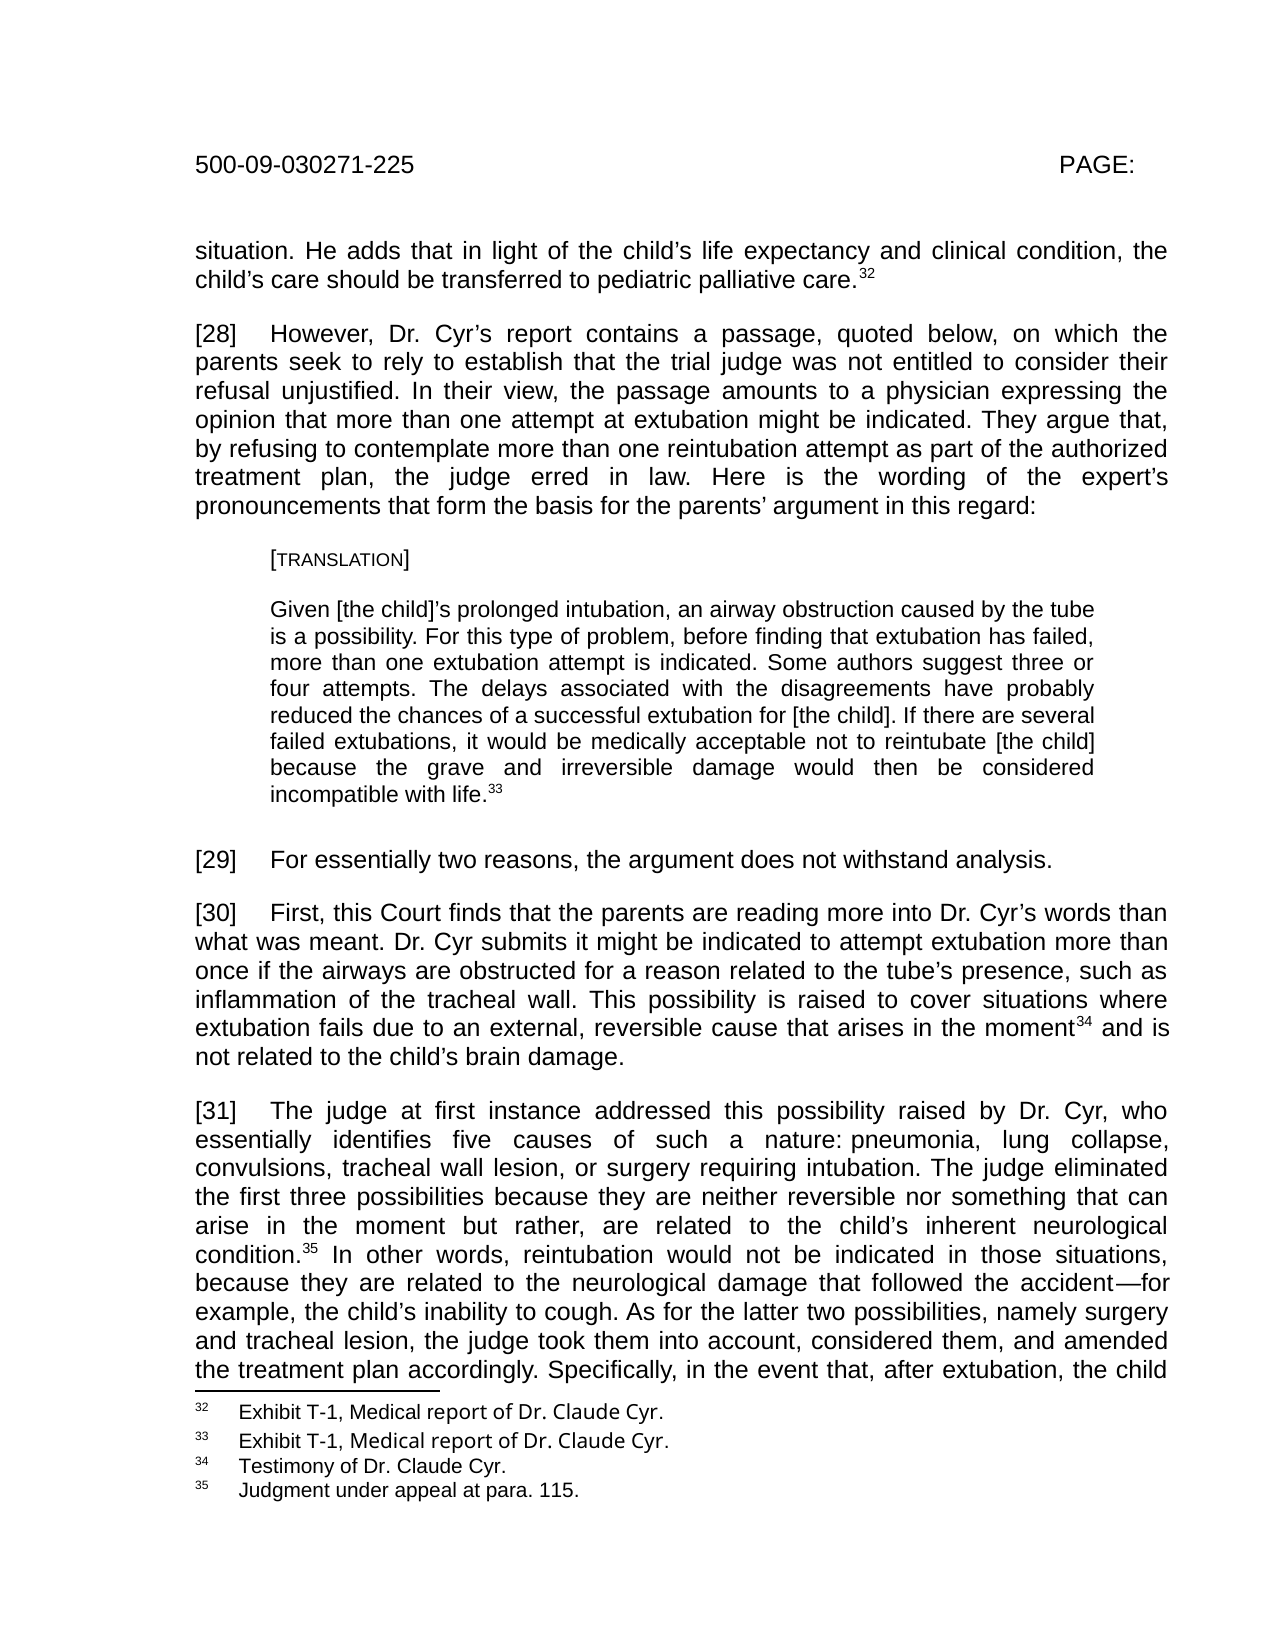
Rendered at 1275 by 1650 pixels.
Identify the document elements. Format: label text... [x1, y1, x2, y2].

text [translation] [270, 545, 1095, 571]
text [195, 236, 1170, 294]
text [195, 1096, 1170, 1383]
text However, Dr. Cyr’s report contains a passage, quoted below, on which the parents seek to rely to establish that the trial judge was not entitled to consider their refusal unjustified. In their view, the passage amounts to a physician expressing the opinion that more than one attempt at extubation might be indicated. They argue that, by refusing to contemplate more than one reintubation attempt as part of the authorized treatment plan, the judge erred in law. Here is the wording of the expert’s pronouncements that form the basis for the parents’ argument in this regard: [195, 319, 1170, 520]
text For essentially two reasons, the argument does not withstand analysis. [195, 844, 1170, 873]
text First, this Court finds that the parents are reading more into Dr. Cyr’s words than what was meant. Dr. Cyr submits it might be indicated to attempt extubation more than once if the airways are obstructed for a reason related to the tube’s presence, such as inflammation of the tracheal wall. This possibility is raised to cover situations where extubation fails due to an external, reversible cause that arises in the moment and is not related to the child’s brain damage. [195, 898, 1170, 1071]
text Given [the child]’s prolonged intubation, an airway obstruction caused by the tube is a possibility. For this type of problem, before finding that extubation has failed, more than one extubation attempt is indicated. Some authors suggest three or four attempts. The delays associated with the disagreements have probably reduced the chances of a successful extubation for [the child]. If there are several failed extubations, it would be medically acceptable not to reintubate [the child] because the grave and irreversible damage would then be considered incompatible with life. [270, 596, 1095, 807]
